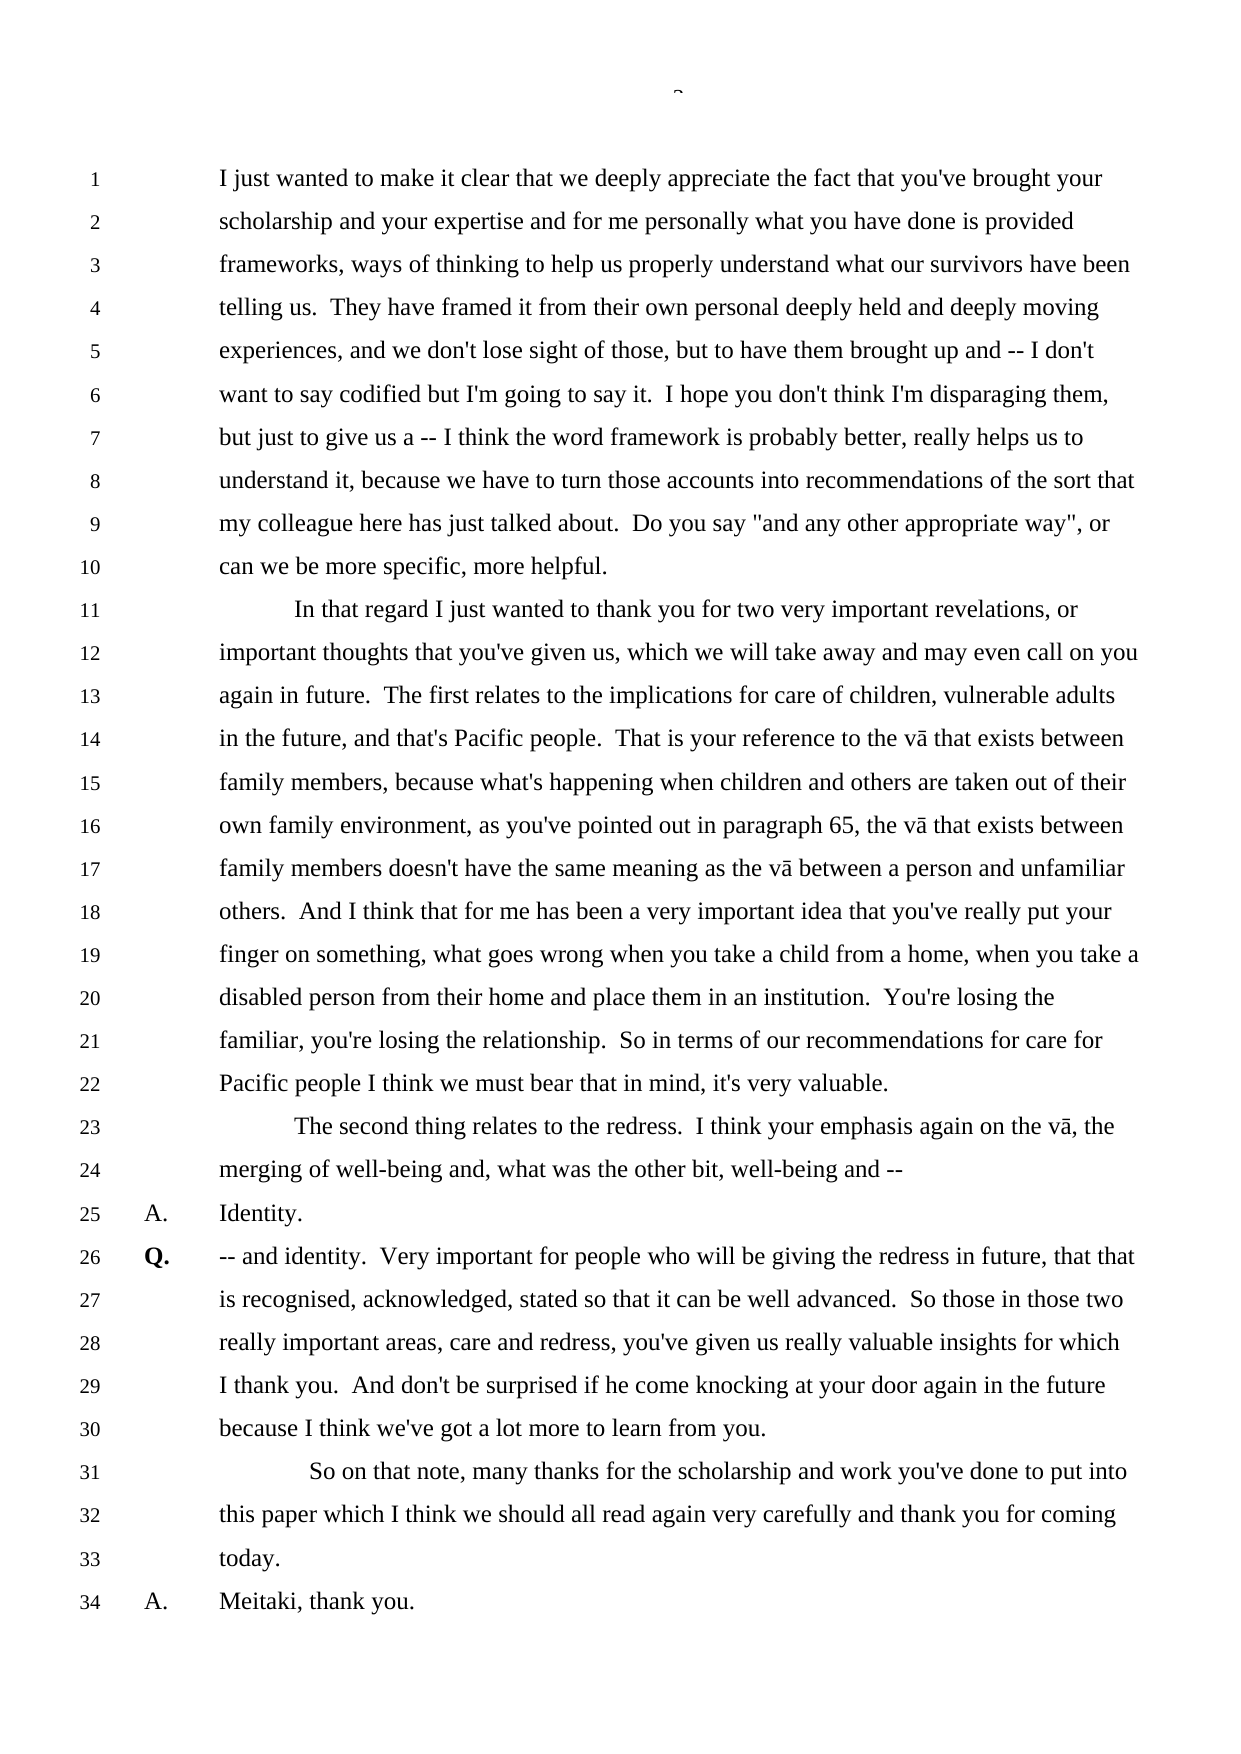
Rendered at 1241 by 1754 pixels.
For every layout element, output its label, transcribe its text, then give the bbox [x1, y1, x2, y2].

list in the future, and that's Pacific people. That is your reference to the vā that exists between [79, 723, 1151, 752]
list important thoughts that you've given us, which we will take away and may even call on you [79, 637, 1151, 666]
list want to say codified but I'm going to say it. I hope you don't think I'm disparaging them, [90, 379, 1151, 407]
list again in future. The first relates to the implications for care of children, vulnerable adults [79, 680, 1151, 709]
list A. Meitaki, thank you. [79, 1586, 1151, 1614]
list Pacific people I think we must bear that in mind, it's very valuable. [79, 1068, 1151, 1097]
list today. [79, 1543, 1151, 1571]
list familiar, you're losing the relationship. So in terms of our recommendations for care for [79, 1025, 1151, 1054]
list experiences, and we don't lose sight of those, but to have them brought up and -- I don't [90, 336, 1151, 364]
list In that regard I just wanted to thank you for two very important revelations, or [79, 594, 1151, 623]
list can we be more specific, more helpful. [79, 551, 1151, 580]
list merging of well-being and, what was the other bit, well-being and -- [79, 1154, 1151, 1183]
list others. And I think that for me has been a very important idea that you've really put your [79, 896, 1151, 925]
list I thank you. And don't be surprised if he come knocking at your door again in the future [79, 1370, 1151, 1399]
list family members, because what's happening when children and others are taken out of their [79, 767, 1151, 795]
list own family environment, as you've pointed out in paragraph 65, the vā that exists between [79, 810, 1151, 838]
list The second thing relates to the redress. I think your emphasis again on the vā, the [79, 1111, 1151, 1140]
list I just wanted to make it clear that we deeply appreciate the fact that you've brought your [90, 163, 1151, 192]
list disabled person from their home and place them in an institution. You're losing the [79, 982, 1151, 1011]
list because I think we've got a lot more to learn from you. [79, 1413, 1151, 1442]
list my colleague here has just talked about. Do you say "and any other appropriate way", or [90, 508, 1151, 537]
list telling us. They have framed it from their own personal deeply held and deeply moving [90, 292, 1151, 321]
list So on that note, many thanks for the scholarship and work you've done to put into [79, 1456, 1151, 1485]
list but just to give us a -- I think the word framework is probably better, really helps us to [90, 422, 1151, 451]
list this paper which I think we should all read again very carefully and thank you for coming [79, 1499, 1151, 1528]
list understand it, because we have to turn those accounts into recommendations of the sort that [90, 465, 1151, 494]
list Q. -- and identity. Very important for people who will be giving the redress in future, that that [79, 1241, 1151, 1269]
list A. Identity. [79, 1198, 1151, 1226]
list is recognised, acknowledged, stated so that it can be well advanced. So those in those two [79, 1284, 1151, 1312]
list scholarship and your expertise and for me personally what you have done is provided [90, 206, 1151, 235]
list really important areas, care and redress, you've given us really valuable insights for which [79, 1327, 1151, 1356]
list family members doesn't have the same meaning as the vā between a person and unfamiliar [79, 853, 1151, 882]
list frameworks, ways of thinking to help us properly understand what our survivors have been [90, 249, 1151, 278]
list finger on something, what goes wrong when you take a child from a home, when you take a [79, 939, 1151, 968]
